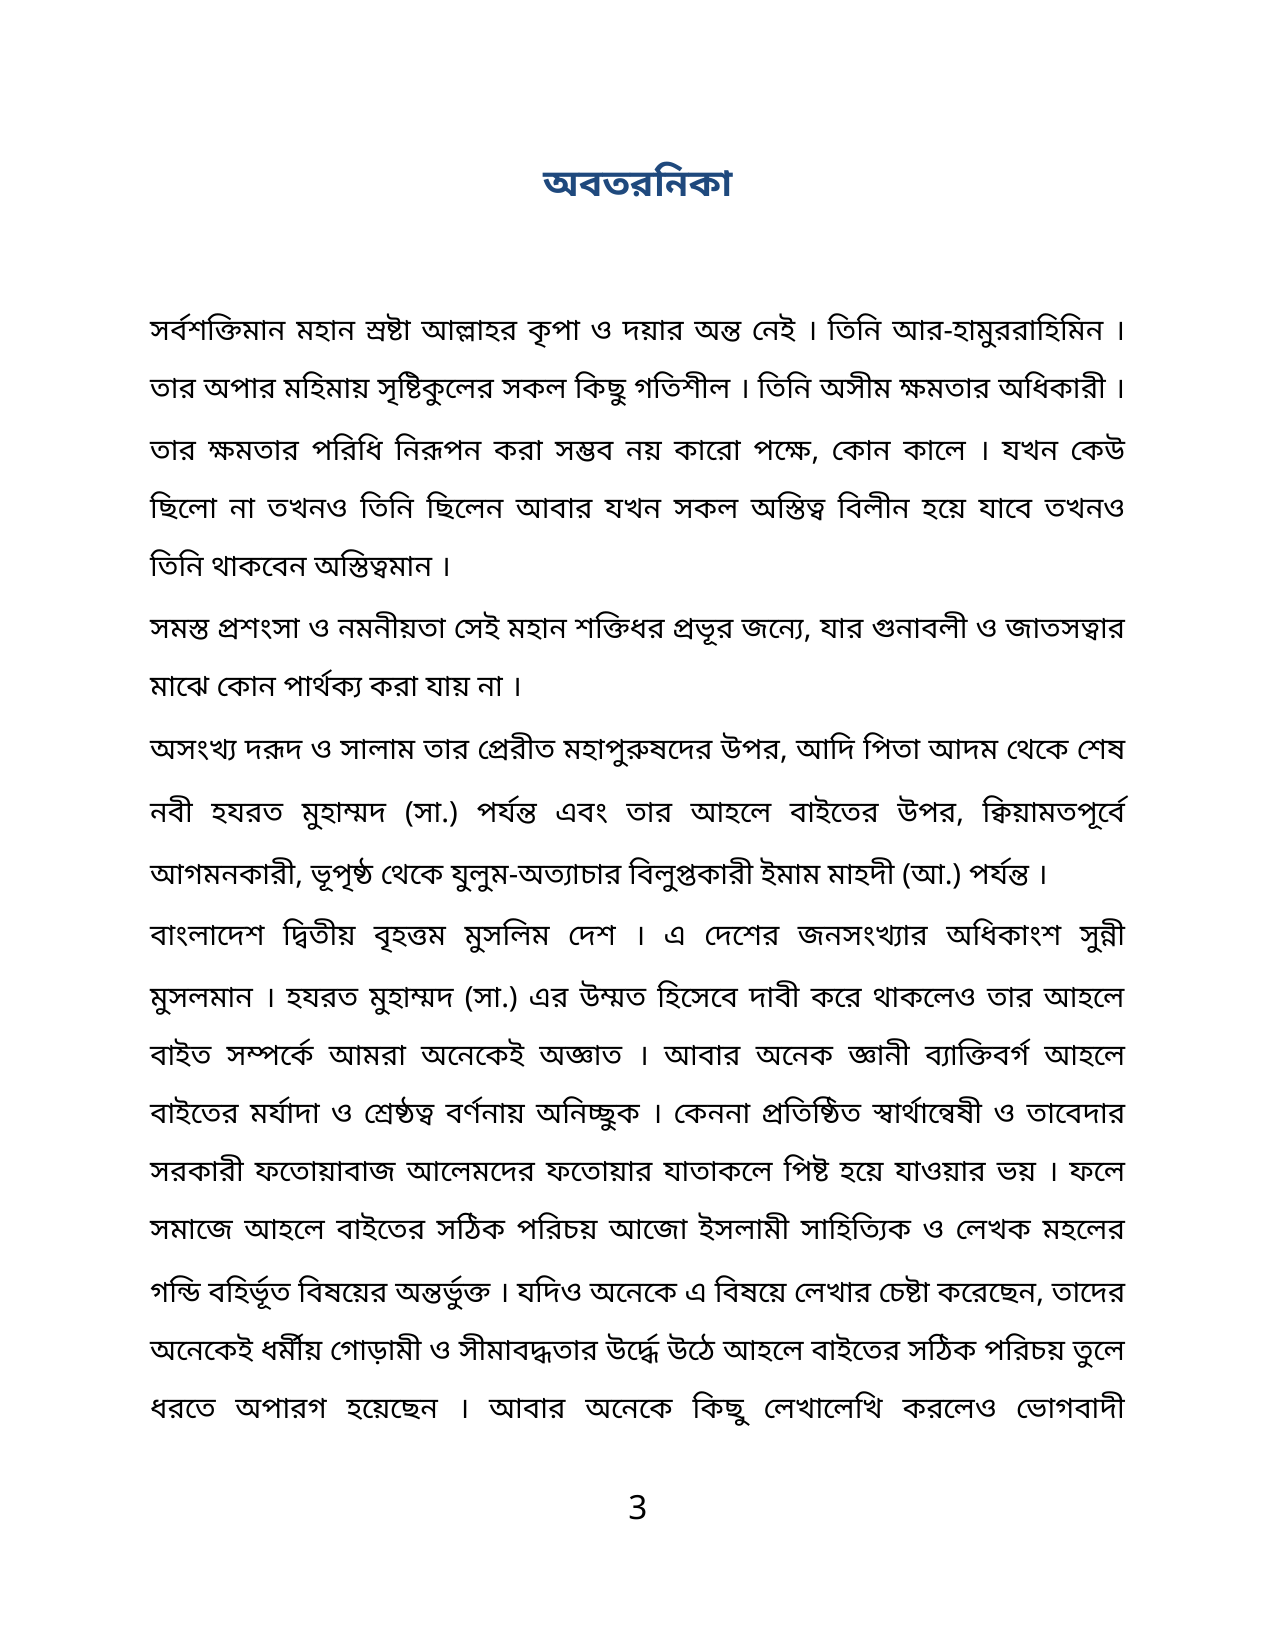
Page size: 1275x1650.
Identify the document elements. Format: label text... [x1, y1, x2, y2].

subtitle অবতরনিকা [150, 162, 1125, 212]
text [150, 918, 1125, 1430]
text সমস্ত প্রশংসা ও নমনীয়তা সেই মহান শক্তিধর প্রভূর জন্যে, যার গুনাবলী ও জাতসত্বার মাঝে কোন পার্থক্য করা যায় না । [150, 608, 1125, 709]
text সর্বশক্তিমান মহান স্রষ্টা আল্লাহর কৃপা ও দয়ার অন্ত নেই । তিনি আর-হামুররাহিমিন ।তার অপার মহিমায় সৃষ্টিকুলের সকল কিছু গতিশীল । তিনি অসীম ক্ষমতার অধিকারী । তার ক্ষমতার পরিধি নিরূপন করা সম্ভব নয় কারো পক্ষে, কোন কালে । যখন কেউ ছিলো না তখনও তিনি ছিলেন আবার যখন সকল অস্তিত্ব বিলীন হয়ে যাবে তখনও তিনি থাকবেন অস্তিত্বমান । [150, 309, 1125, 588]
text অসংখ্য দরূদ ও সালাম তার প্রেরীত মহাপুরুষদের উপর, আদি পিতা আদম থেকে শেষ নবী হযরত মুহাম্মদ (সা.) পর্যন্ত এবং তার আহলে বাইতের উপর, ক্বিয়ামতপূর্বে আগমনকারী, ভূপৃষ্ঠ থেকে যুলুম-অত্যাচার বিলুপ্তকারী ইমাম মাহদী (আ.) পর্যন্ত । [150, 728, 1125, 897]
